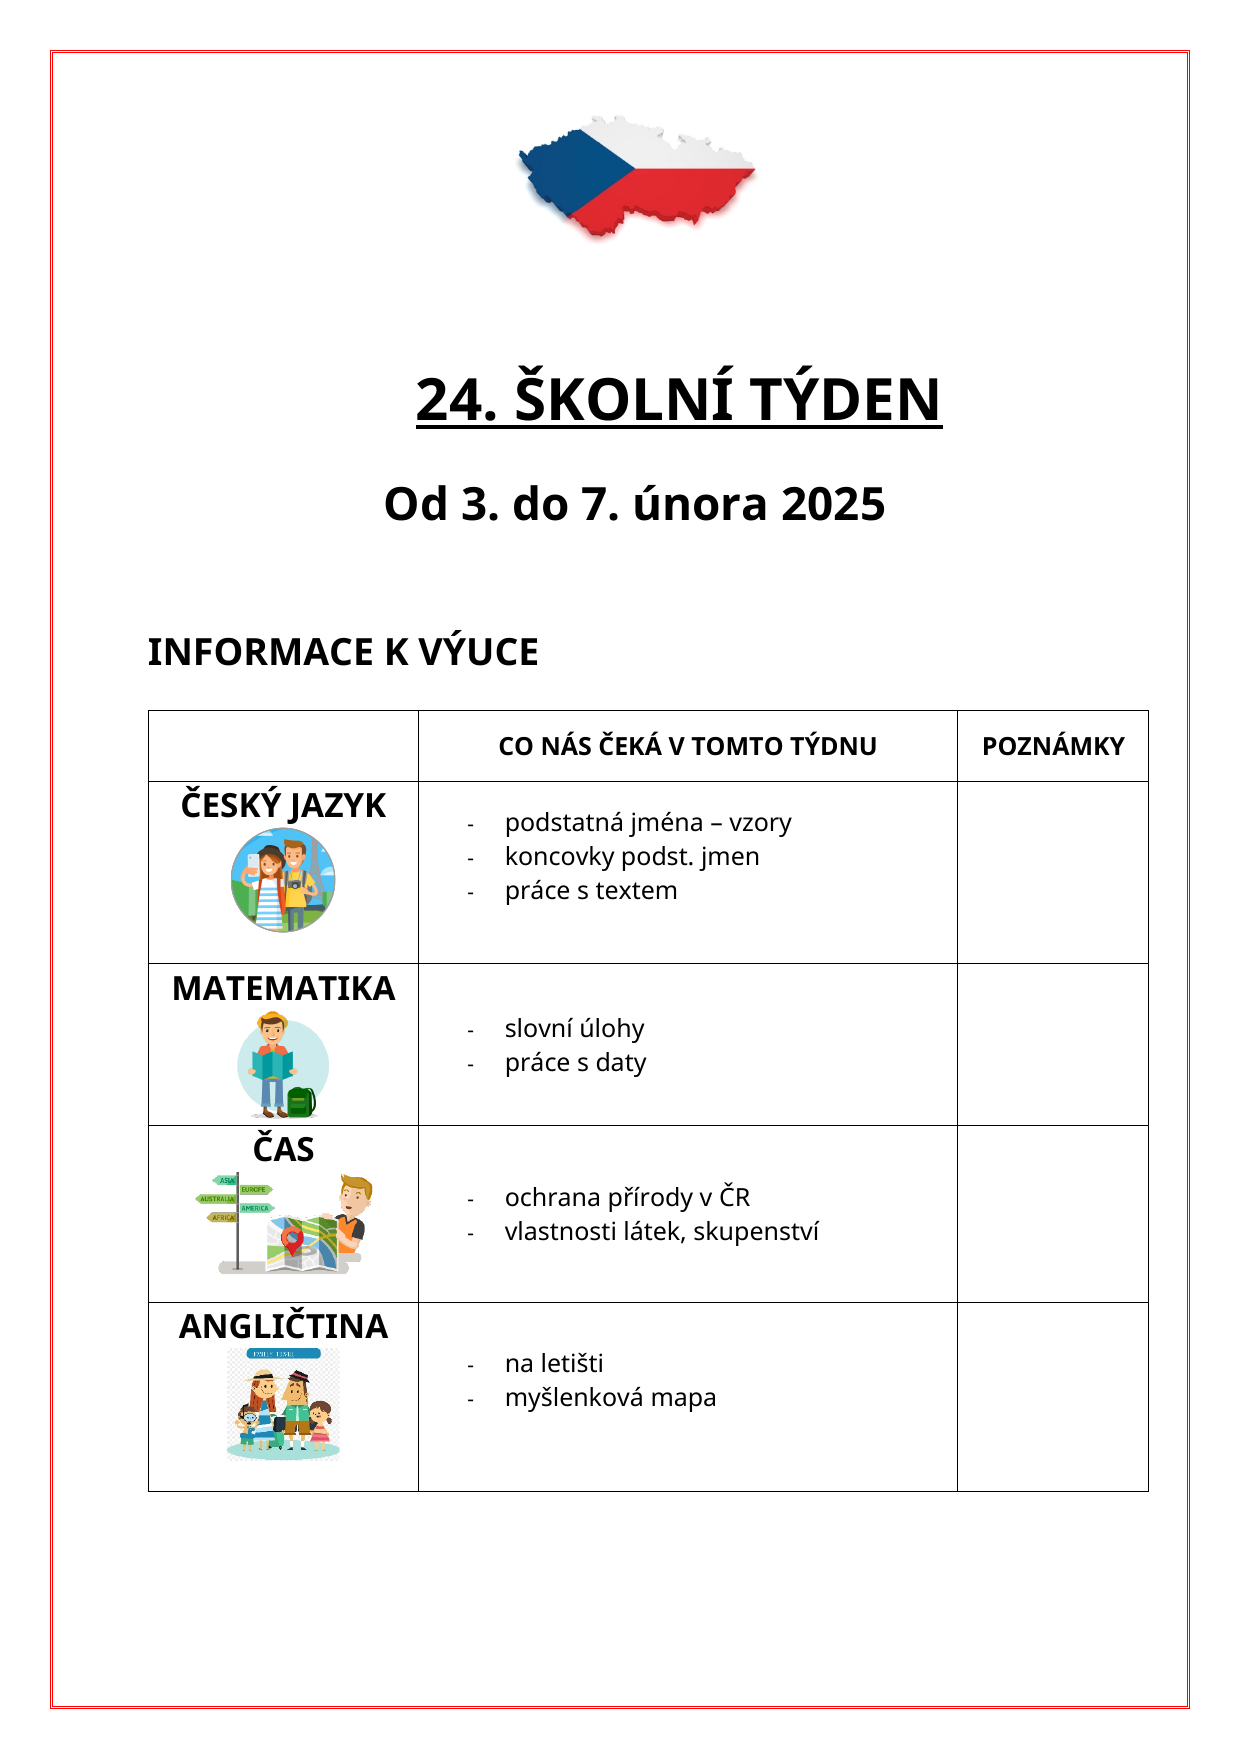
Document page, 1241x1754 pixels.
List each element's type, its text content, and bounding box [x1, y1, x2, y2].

table_header [149, 711, 418, 781]
table_cell [958, 964, 1148, 1125]
table_cell ANGLIČTINA [149, 1303, 418, 1491]
picture [231, 1009, 335, 1119]
table_cell na letišti myšlenková mapa [419, 1303, 957, 1491]
text Od 3. do 7. února 2025 [148, 472, 1122, 534]
table_cell ČAS [149, 1126, 418, 1302]
table_cell [958, 1303, 1148, 1491]
table_cell ochrana přírody v ČR vlastnosti látek, skupenství [419, 1126, 957, 1302]
table_cell MATEMATIKA [149, 964, 418, 1125]
table_cell [958, 782, 1148, 963]
table_cell [958, 1126, 1148, 1302]
table_header POZNÁMKY [958, 711, 1148, 781]
text INFORMACE K VÝUCE [148, 625, 1122, 676]
picture [194, 1171, 373, 1276]
picture [231, 827, 336, 933]
text 24. ŠKOLNÍ TÝDEN [236, 358, 1122, 437]
table_header CO NÁS ČEKÁ V TOMTO TÝDNU [419, 711, 957, 781]
table_cell slovní úlohy práce s daty [419, 964, 957, 1125]
picture [227, 1348, 340, 1461]
table_cell ČESKÝ JAZYK [149, 782, 418, 963]
table_cell podstatná jména – vzory koncovky podst. jmen práce s textem [419, 782, 957, 963]
picture [492, 75, 778, 279]
